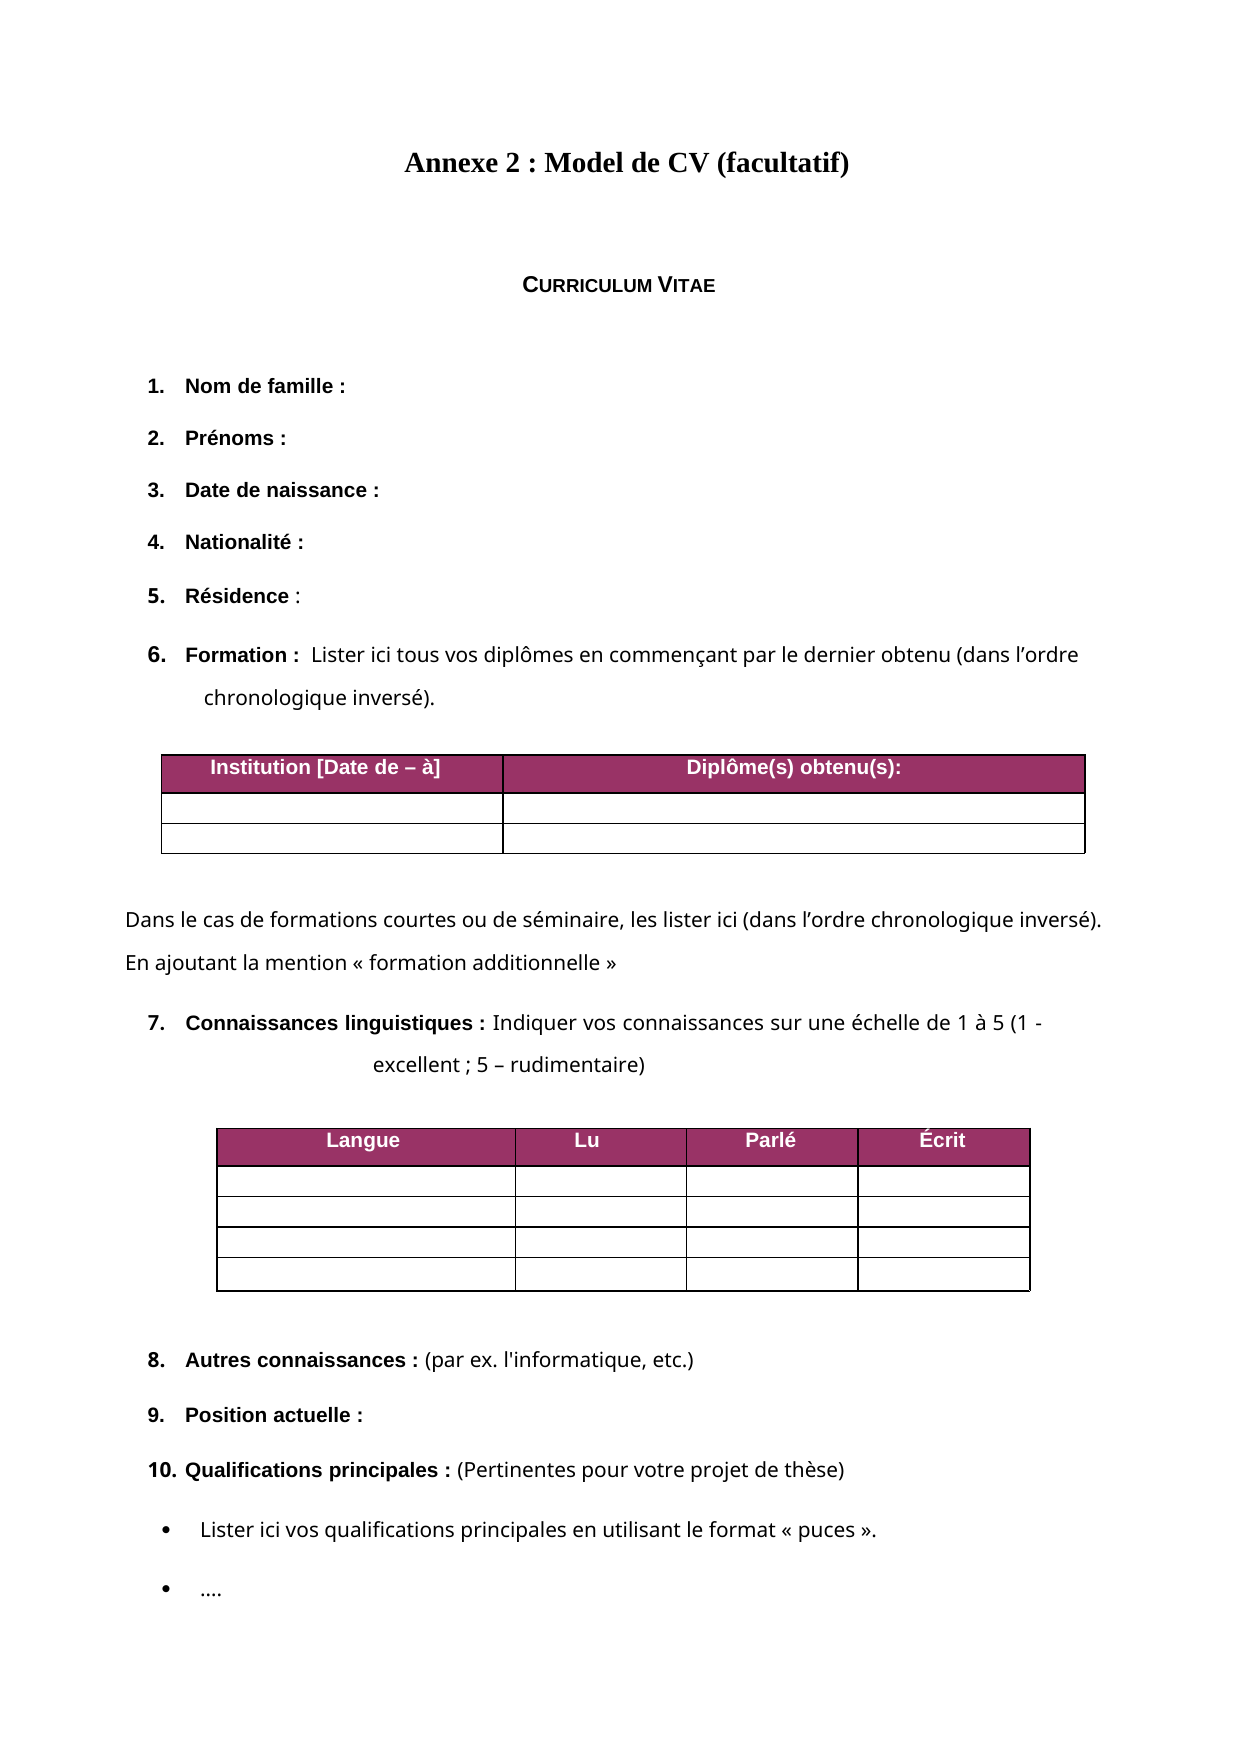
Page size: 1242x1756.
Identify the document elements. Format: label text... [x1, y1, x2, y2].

table_cell [218, 1167, 515, 1196]
table_header Parlé [687, 1129, 857, 1165]
list Prénoms : [147, 426, 1117, 450]
table_cell [859, 1228, 1029, 1256]
table_cell [687, 1197, 857, 1226]
subtitle Annexe 2 : Model de CV (facultatif) [284, 145, 970, 178]
table_cell [859, 1197, 1029, 1226]
text CURRICULUM VITAE [268, 271, 970, 297]
table_cell [516, 1258, 686, 1290]
list Résidence : [147, 582, 1117, 610]
list Position actuelle : [147, 1403, 1117, 1427]
table_cell [859, 1167, 1029, 1196]
table_cell [218, 1258, 515, 1290]
text Dans le cas de formations courtes ou de séminaire, les lister ici (dans l’ordre chronologique inversé). En ajoutant la mention « formation additionnelle » [125, 906, 1117, 977]
table_cell [162, 794, 502, 822]
table_cell [687, 1228, 857, 1256]
table_header Institution [Date de – à] [162, 756, 502, 792]
table_cell [687, 1167, 857, 1196]
table_header Écrit [859, 1129, 1029, 1165]
list …. [162, 1574, 1117, 1602]
table_cell [516, 1167, 686, 1196]
table_cell [504, 824, 1084, 853]
table_cell [859, 1258, 1029, 1290]
list Nationalité : [147, 530, 1117, 554]
list Autres connaissances : (par ex. l'informatique, etc.) [147, 1345, 1117, 1373]
table_cell [687, 1258, 857, 1290]
table_cell [516, 1228, 686, 1256]
table_cell [516, 1197, 686, 1226]
table_header Langue [218, 1129, 515, 1165]
table_cell [504, 794, 1084, 822]
table_header Diplôme(s) obtenu(s): [504, 756, 1084, 792]
table_cell [218, 1228, 515, 1256]
list Date de naissance : [147, 478, 1117, 502]
list Qualifications principales : (Pertinentes pour votre projet de thèse) [147, 1456, 1117, 1484]
list Nom de famille : [147, 374, 1117, 398]
table_cell [218, 1197, 515, 1226]
list Formation : Lister ici tous vos diplômes en commençant par le dernier obtenu (dans l’ordre chronologique inversé). [147, 641, 1094, 712]
list Connaissances linguistiques : Indiquer vos connaissances sur une échelle de 1 à 5 (1 - excellent ; 5 – rudimentaire) [147, 1008, 1094, 1079]
table_header Lu [516, 1129, 686, 1165]
table_cell [162, 824, 502, 853]
list Lister ici vos qualifications principales en utilisant le format « puces ». [162, 1515, 1117, 1543]
